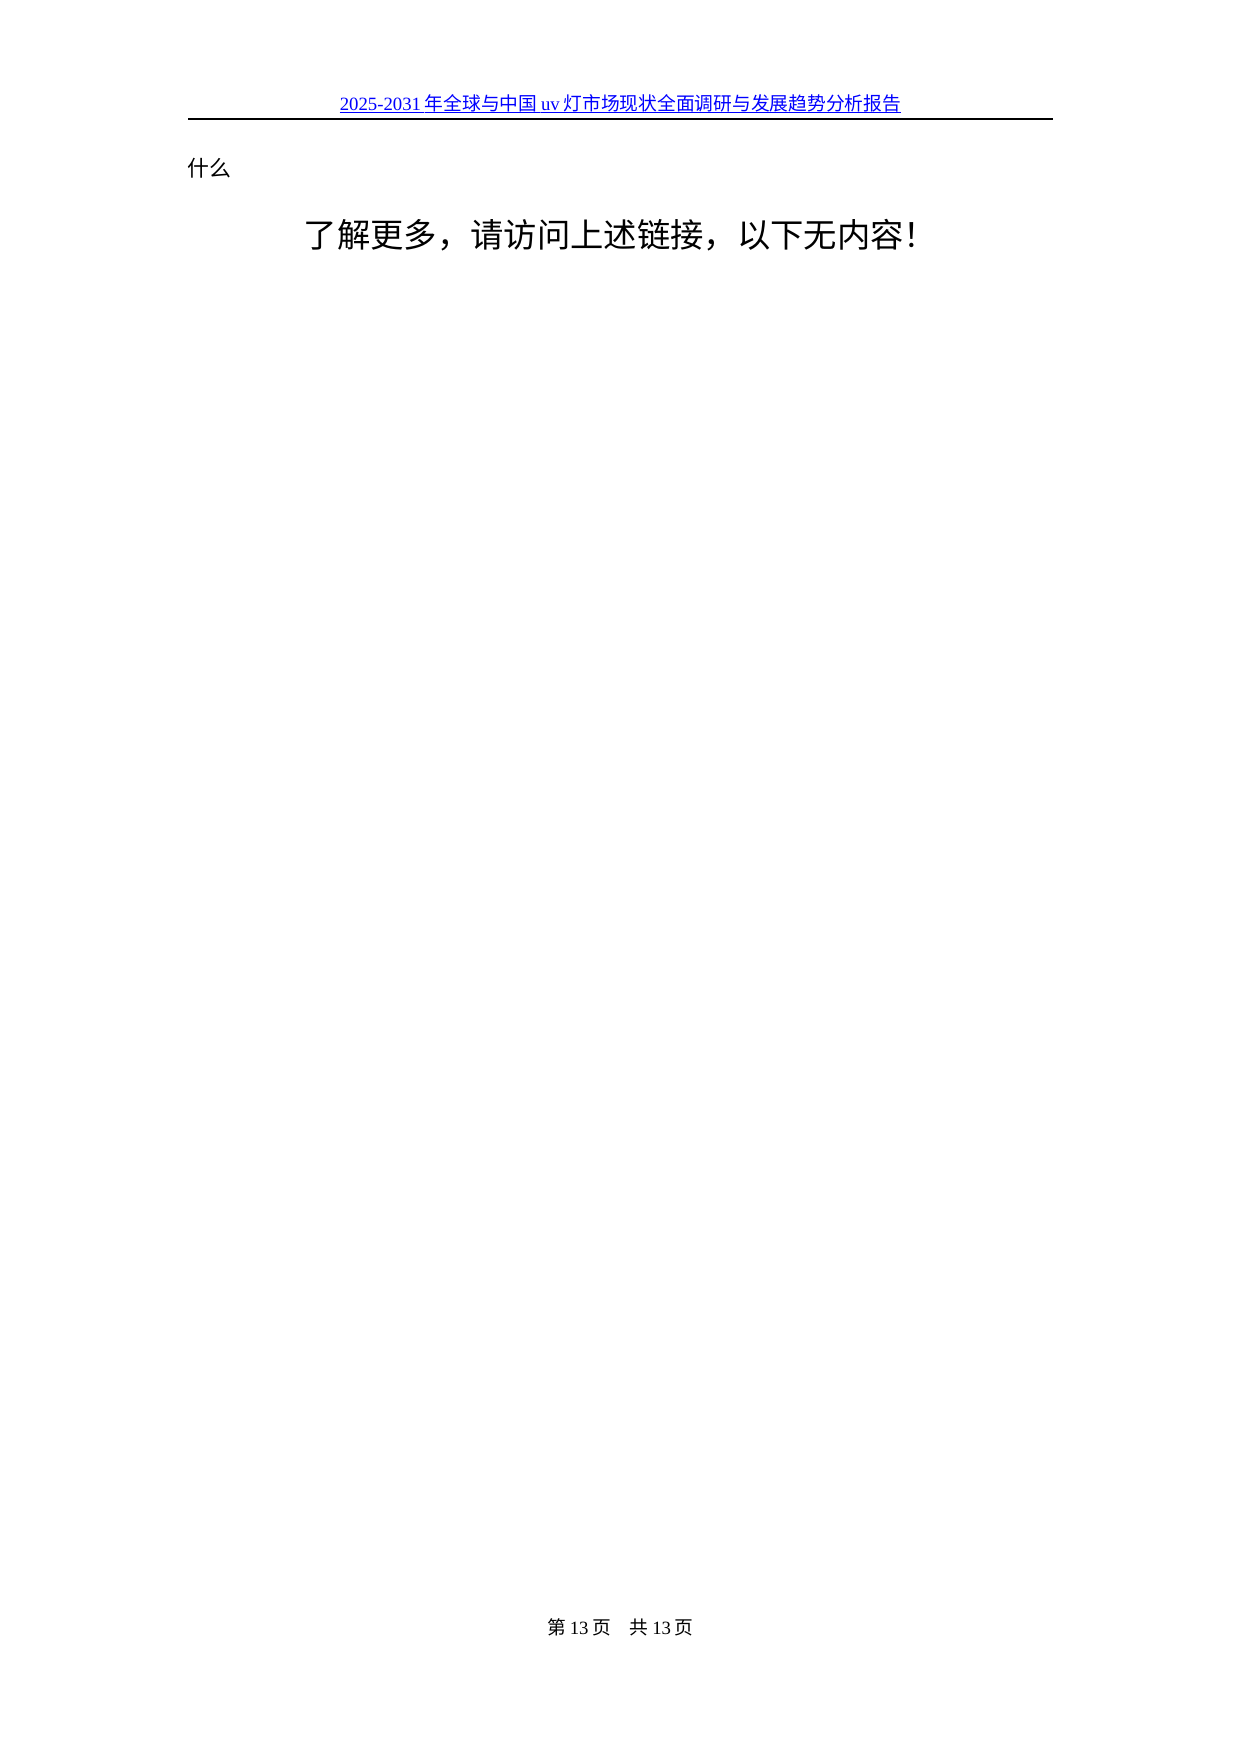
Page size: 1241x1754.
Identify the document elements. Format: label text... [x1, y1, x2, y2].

title 了解更多，请访问上述链接，以下无内容！ [187, 200, 1053, 265]
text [187, 150, 1053, 183]
